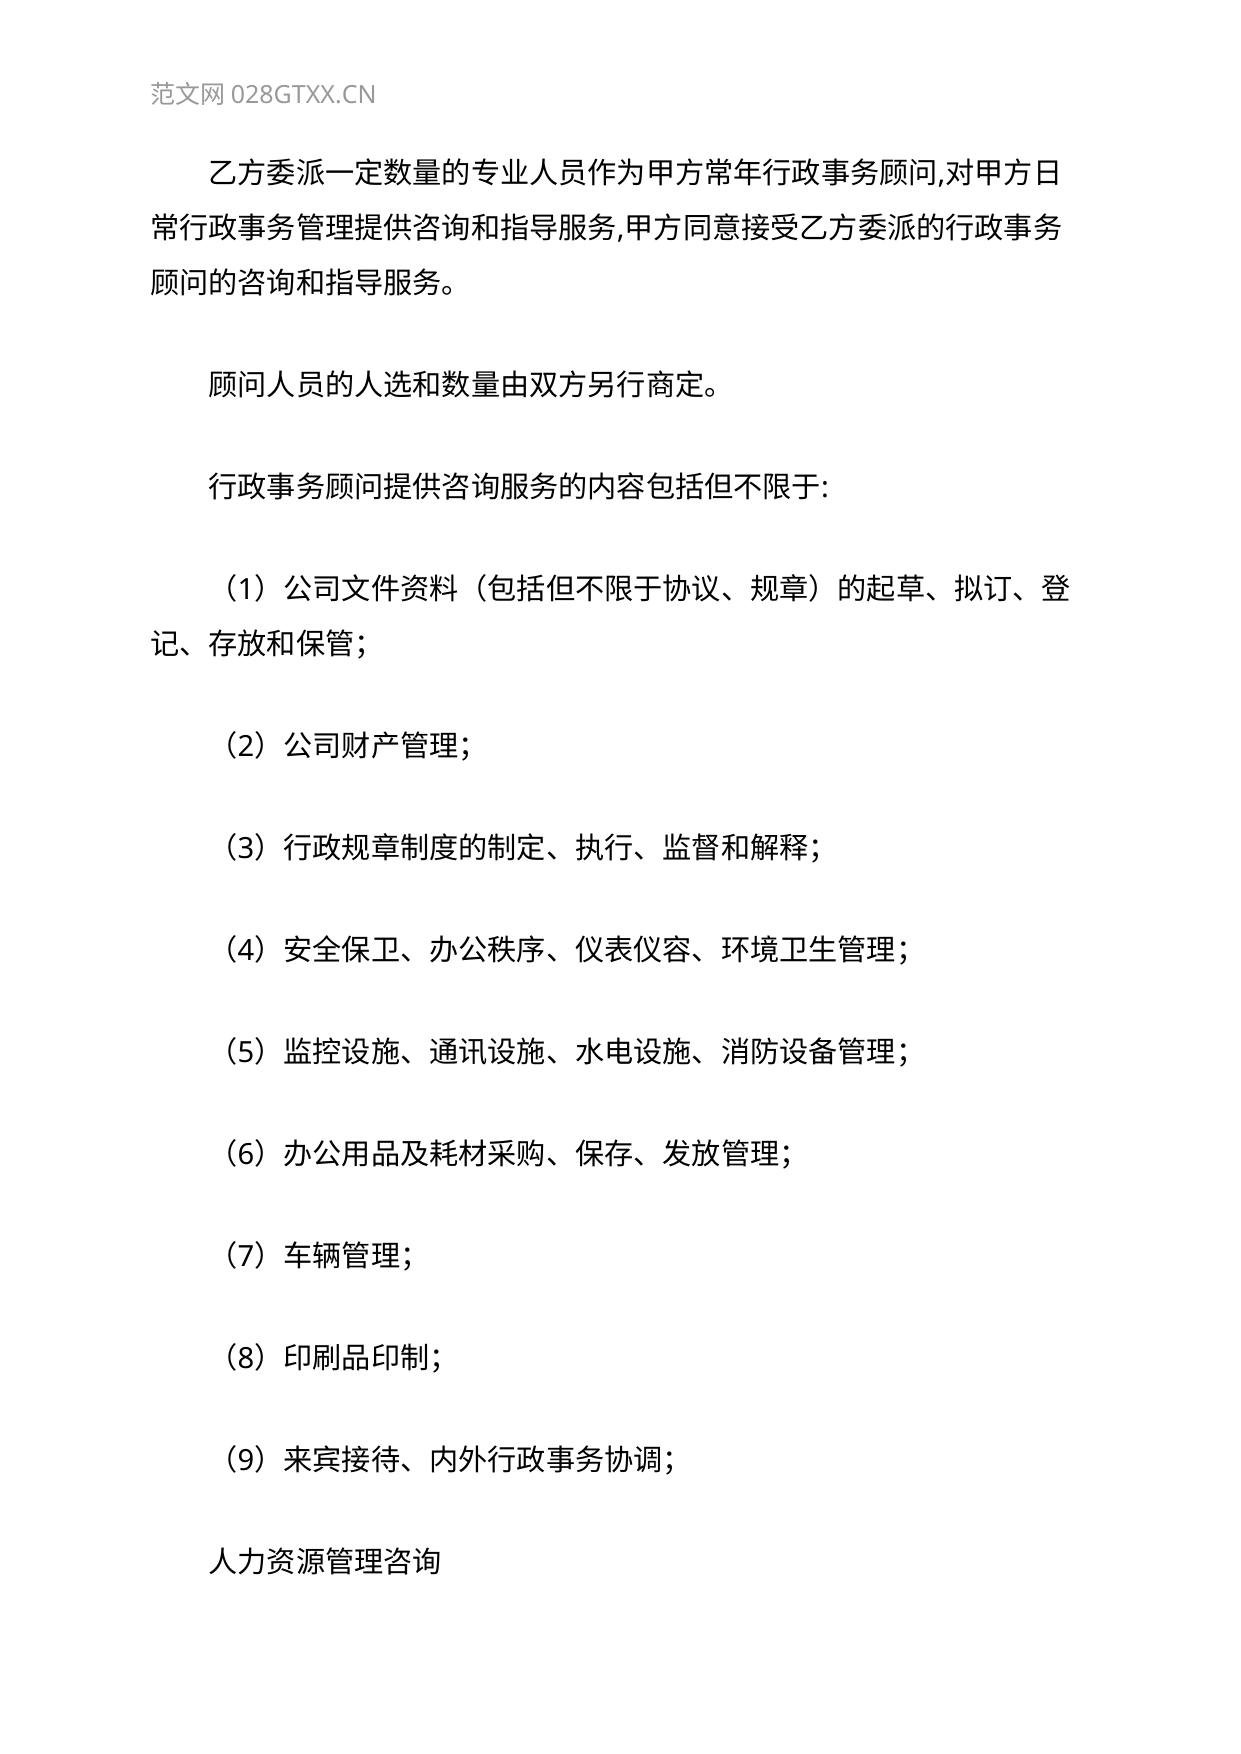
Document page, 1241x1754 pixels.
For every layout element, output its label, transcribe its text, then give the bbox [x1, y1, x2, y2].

text （6）办公用品及耗材采购、保存、发放管理； [150, 1130, 1090, 1173]
text （2）公司财产管理； [150, 722, 1090, 765]
text 顾问人员的人选和数量由双方另行商定。 [150, 362, 1090, 404]
text （7）车辆管理； [150, 1232, 1090, 1274]
text （8）印刷品印制； [150, 1334, 1090, 1377]
text （4）安全保卫、办公秩序、仪表仪容、环境卫生管理； [150, 926, 1090, 969]
text 人力资源管理咨询 [150, 1538, 1090, 1580]
text 行政事务顾问提供咨询服务的内容包括但不限于: [150, 463, 1090, 506]
text （5）监控设施、通讯设施、水电设施、消防设备管理； [150, 1028, 1090, 1071]
text （9）来宾接待、内外行政事务协调； [150, 1436, 1090, 1478]
text （3）行政规章制度的制定、执行、监督和解释； [150, 824, 1090, 867]
text 乙方委派一定数量的专业人员作为甲方常年行政事务顾问,对甲方日常行政事务管理提供咨询和指导服务,甲方同意接受乙方委派的行政事务顾问的咨询和指导服务。 [150, 150, 1090, 302]
text （1）公司文件资料（包括但不限于协议、规章）的起草、拟订、登记、存放和保管； [150, 566, 1090, 663]
